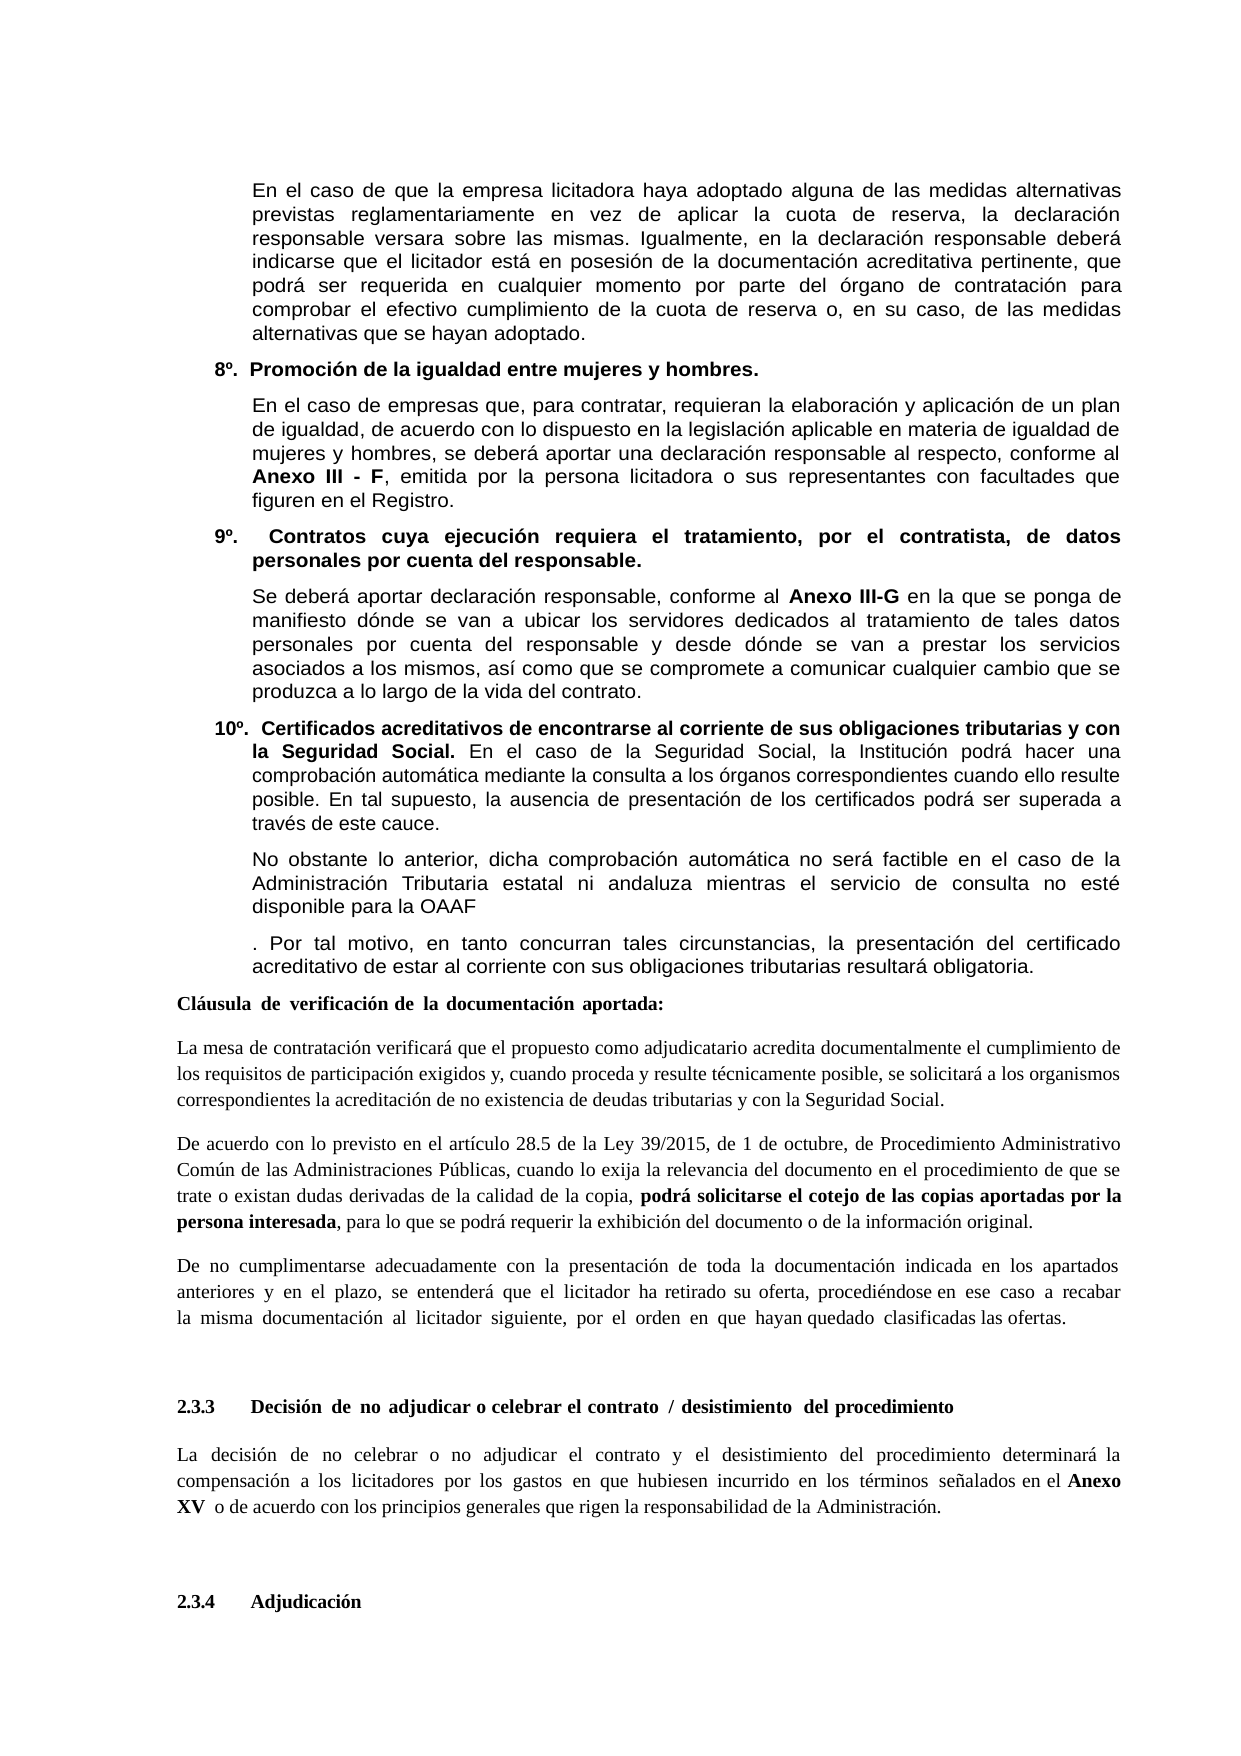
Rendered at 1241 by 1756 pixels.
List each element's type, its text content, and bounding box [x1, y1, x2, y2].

text La decisión de no celebrar o no adjudicar el contrato y el desistimiento del procedimiento determinará la compensación a los licitadores por los gastos en que hubiesen incurrido en los términos señalados en el Anexo XV o de acuerdo con los principios generales que rigen la responsabilidad de la Administración. [177, 1442, 1121, 1518]
text De acuerdo con lo previsto en el artículo 28.5 de la Ley 39/2015, de 1 de octubre, de Procedimiento Administrativo Común de las Administraciones Públicas, cuando lo exija la relevancia del documento en el procedimiento de que se trate o existan dudas derivadas de la calidad de la copia, podrá solicitarse el cotejo de las copias aportadas por la persona interesada, para lo que se podrá requerir la exhibición del documento o de la información original. [177, 1132, 1122, 1233]
text 9º. Contratos cuya ejecución requiera el tratamiento, por el contratista, de datos personales por cuenta del responsable. [214, 525, 1122, 572]
text Se deberá aportar declaración responsable, conforme al Anexo III-G en la que se ponga de manifiesto dónde se van a ubicar los servidores dedicados al tratamiento de tales datos personales por cuenta del responsable y desde dónde se van a prestar los servicios asociados a los mismos, así como que se compromete a comunicar cualquier cambio que se produzca a lo largo de la vida del contrato. [252, 585, 1122, 703]
text . Por tal motivo, en tanto concurran tales circunstancias, la presentación del certificado acreditativo de estar al corriente con sus obligaciones tributarias resultará obligatoria. [252, 932, 1122, 978]
subtitle Adjudicación [177, 1590, 1165, 1612]
text 10º. Certificados acreditativos de encontrarse al corriente de sus obligaciones tributarias y con la Seguridad Social. En el caso de la Seguridad Social, la Institución podrá hacer una comprobación automática mediante la consulta a los órganos correspondientes cuando ello resulte posible. En tal supuesto, la ausencia de presentación de los certificados podrá ser superada a través de este cauce. [214, 717, 1122, 834]
subtitle Cláusula de verificación de la documentación aportada: [177, 992, 1165, 1014]
text 8º. Promoción de la igualdad entre mujeres y hombres. [214, 358, 1122, 381]
text De no cumplimentarse adecuadamente con la presentación de toda la documentación indicada en los apartados anteriores y en el plazo, se entenderá que el licitador ha retirado su oferta, procediéndose en ese caso a recabar la misma documentación al licitador siguiente, por el orden en que hayan quedado clasificadas las ofertas. [177, 1254, 1121, 1329]
text En el caso de empresas que, para contratar, requieran la elaboración y aplicación de un plan de igualdad, de acuerdo con lo dispuesto en la legislación aplicable en materia de igualdad de mujeres y hombres, se deberá aportar una declaración responsable al respecto, conforme al Anexo III - F, emitida por la persona licitadora o sus representantes con facultades que figuren en el Registro. [252, 394, 1122, 512]
text La mesa de contratación verificará que el propuesto como adjudicatario acredita documentalmente el cumplimiento de los requisitos de participación exigidos y, cuando proceda y resulte técnicamente posible, se solicitará a los organismos correspondientes la acreditación de no existencia de deudas tributarias y con la Seguridad Social. [177, 1036, 1122, 1111]
text En el caso de que la empresa licitadora haya adoptado alguna de las medidas alternativas previstas reglamentariamente en vez de aplicar la cuota de reserva, la declaración responsable versara sobre las mismas. Igualmente, en la declaración responsable deberá indicarse que el licitador está en posesión de la documentación acreditativa pertinente, que podrá ser requerida en cualquier momento por parte del órgano de contratación para comprobar el efectivo cumplimiento de la cuota de reserva o, en su caso, de las medidas alternativas que se hayan adoptado. [252, 179, 1122, 344]
text No obstante lo anterior, dicha comprobación automática no será factible en el caso de la Administración Tributaria estatal ni andaluza mientras el servicio de consulta no esté disponible para la OAAF [252, 848, 1122, 918]
subtitle Decisión de no adjudicar o celebrar el contrato / desistimiento del procedimiento [177, 1396, 1165, 1418]
